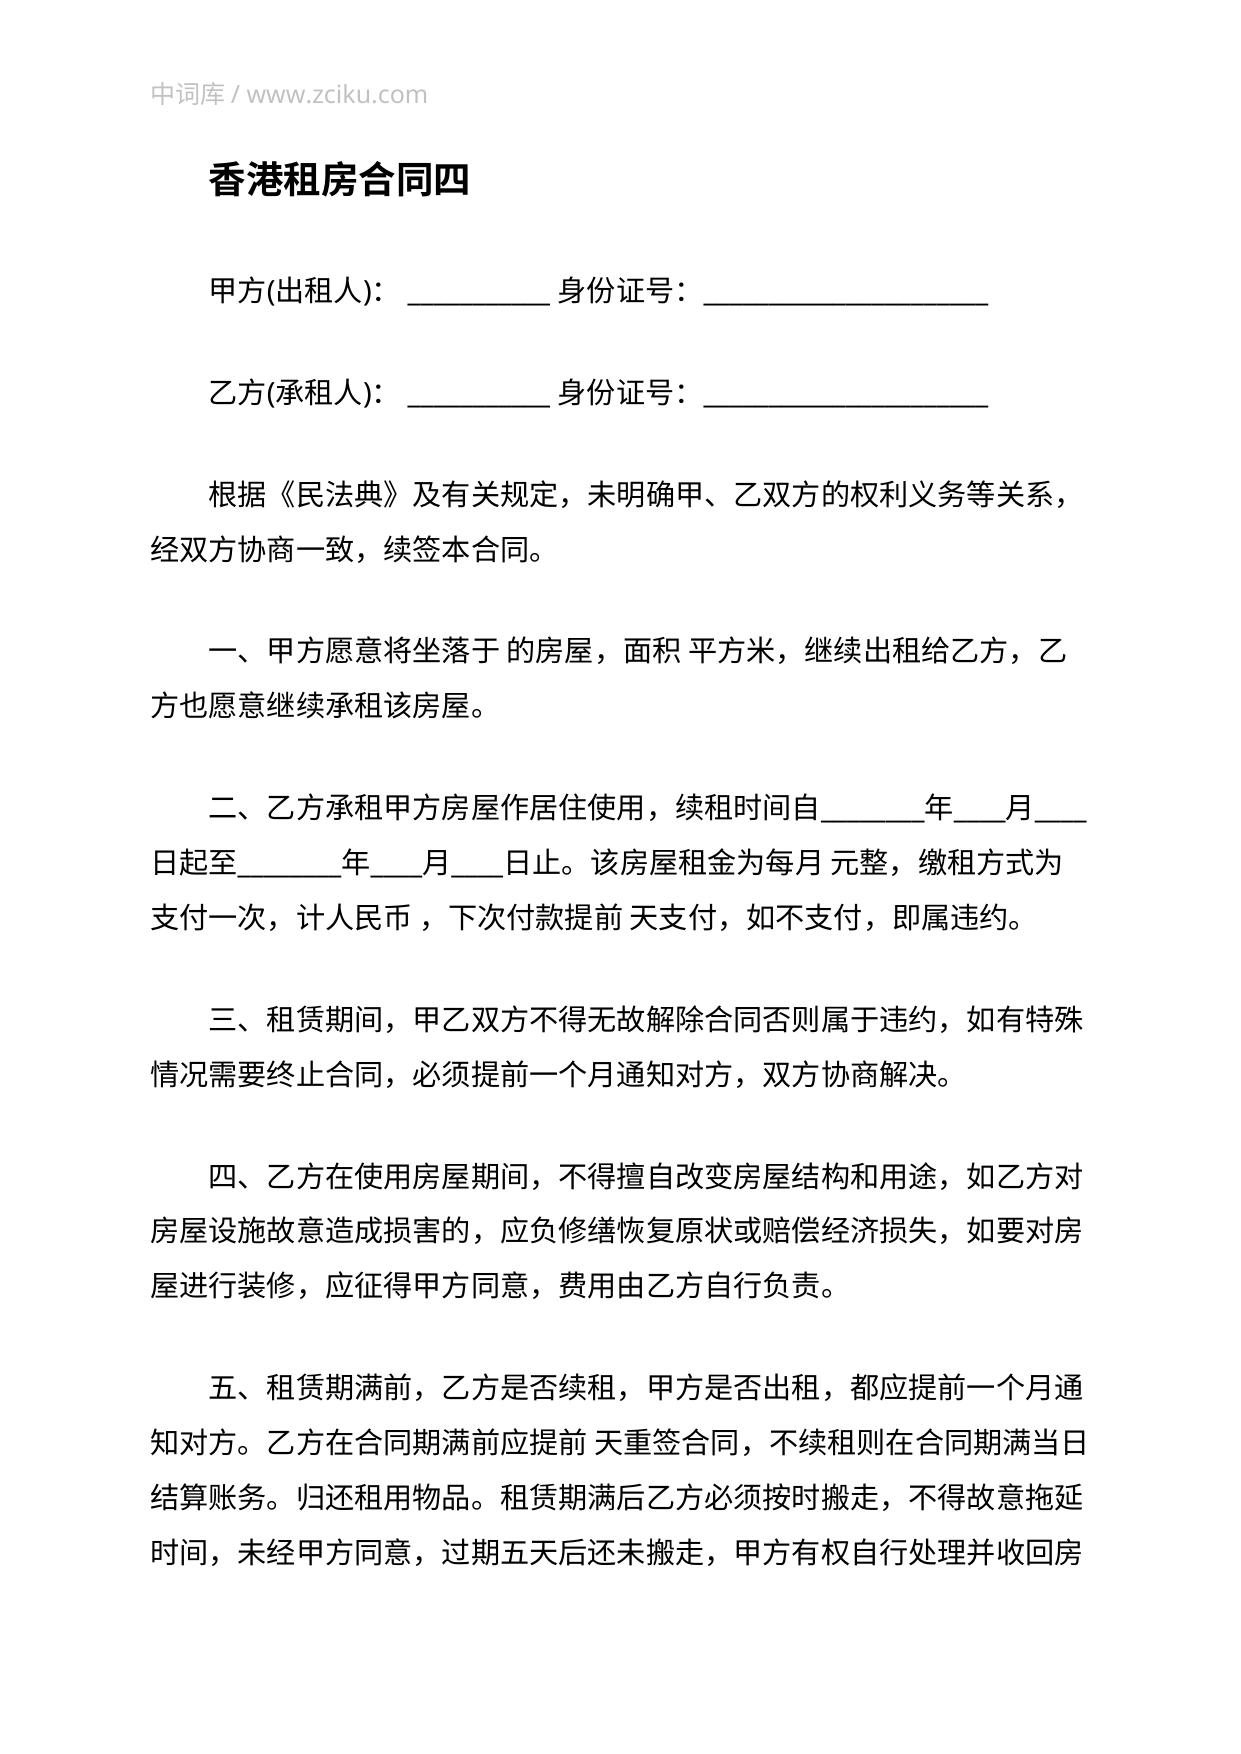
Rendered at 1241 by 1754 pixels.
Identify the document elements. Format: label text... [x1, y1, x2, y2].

text 香港租房合同四 [150, 150, 1090, 204]
text 四、乙方在使用房屋期间，不得擅自改变房屋结构和用途，如乙方对房屋设施故意造成损害的，应负修缮恢复原状或赔偿经济损失，如要对房屋进行装修，应征得甲方同意，费用由乙方自行负责。 [150, 1153, 1090, 1305]
text 甲方(出租人)： ___________ 身份证号：______________________ [150, 267, 1090, 310]
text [150, 1365, 1090, 1572]
text 一、甲方愿意将坐落于 的房屋，面积 平方米，继续出租给乙方，乙方也愿意继续承租该房屋。 [150, 628, 1090, 725]
text 乙方(承租人)： ___________ 身份证号：______________________ [150, 369, 1090, 412]
text 根据《民法典》及有关规定，未明确甲、乙双方的权利义务等关系，经双方协商一致，续签本合同。 [150, 471, 1090, 568]
text 二、乙方承租甲方房屋作居住使用，续租时间自________年____月____日起至________年____月____日止。该房屋租金为每月 元整，缴租方式为 支付一次，计人民币 ，下次付款提前 天支付，如不支付，即属违约。 [150, 785, 1090, 937]
text 三、租赁期间，甲乙双方不得无故解除合同否则属于违约，如有特殊情况需要终止合同，必须提前一个月通知对方，双方协商解决。 [150, 996, 1090, 1094]
